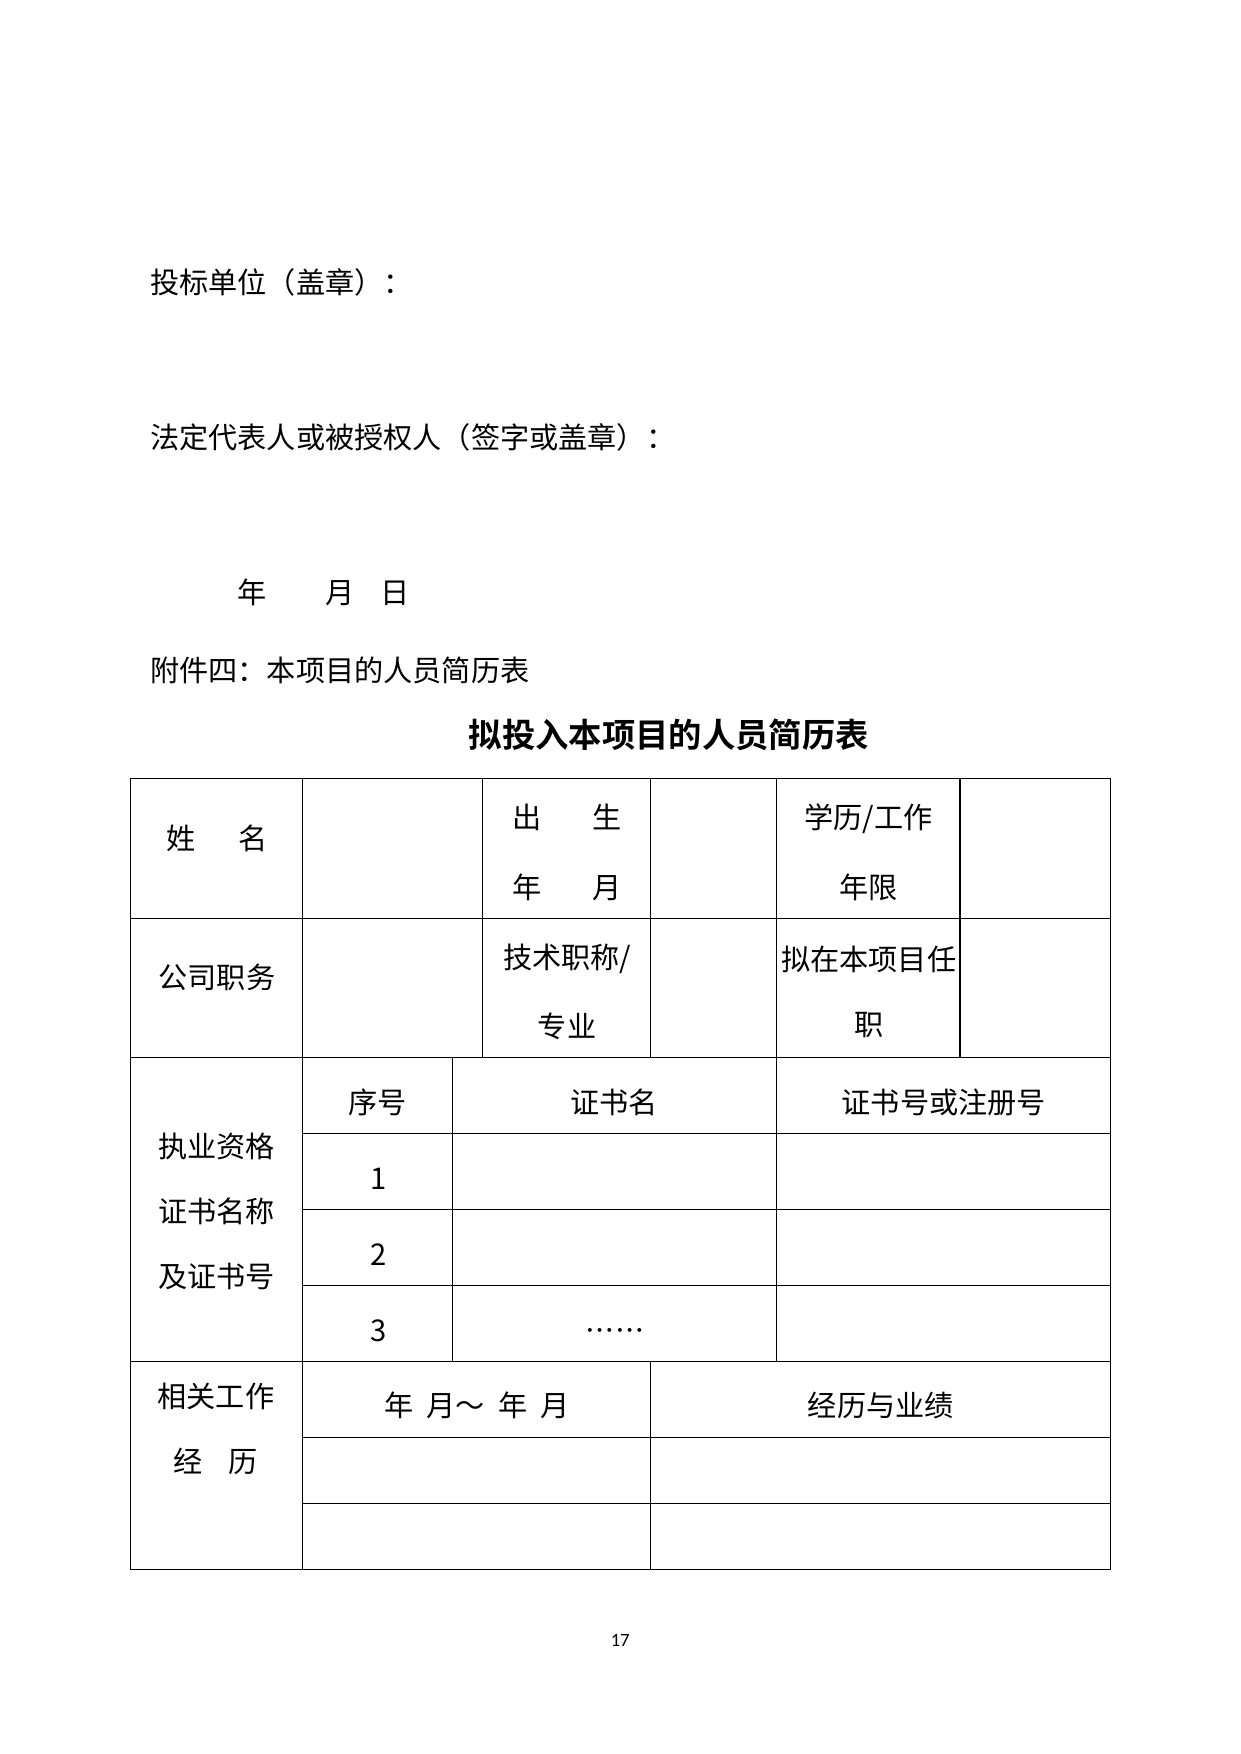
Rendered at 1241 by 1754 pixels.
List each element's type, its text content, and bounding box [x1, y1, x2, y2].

table_cell [651, 1438, 1110, 1503]
table_cell 年 月～ 年 月 [303, 1362, 650, 1437]
table_cell 1 [303, 1134, 452, 1209]
table_header [651, 779, 776, 918]
table_cell 拟在本项目任职 [777, 919, 959, 1057]
table_cell …… [453, 1286, 776, 1361]
table_cell [961, 919, 1110, 1057]
table_cell [777, 1134, 1110, 1209]
text 年 月 日 [150, 558, 1035, 623]
table_header [961, 779, 1110, 918]
table_cell 执业资格 证书名称 及证书号 [131, 1058, 302, 1361]
table_header 姓 名 [131, 779, 302, 918]
table_header 出 生 年 月 [483, 779, 650, 918]
table_cell 相关工作 经 历 [131, 1362, 302, 1569]
table_cell [303, 919, 482, 1057]
table_cell [453, 1134, 776, 1209]
table_cell 序号 [303, 1058, 452, 1133]
table_cell 证书号或注册号 [777, 1058, 1110, 1133]
table_cell [303, 1504, 650, 1569]
table_cell 公司职务 [131, 919, 302, 1057]
table_cell [777, 1210, 1110, 1285]
text 附件四：本项目的人员简历表 [150, 636, 1090, 701]
table_cell 2 [303, 1210, 452, 1285]
table_header 学历/工作 年限 [777, 779, 959, 918]
text 拟投入本项目的人员简历表 [179, 701, 1091, 766]
table_cell [651, 919, 776, 1057]
table_cell 经历与业绩 [651, 1362, 1110, 1437]
table_cell 技术职称/ 专业 [483, 919, 650, 1057]
text 投标单位（盖章）： [150, 248, 1090, 313]
table_cell 3 [303, 1286, 452, 1361]
table_cell [777, 1286, 1110, 1361]
text 法定代表人或被授权人（签字或盖章）： [150, 403, 1090, 468]
table_header [303, 779, 482, 918]
table_cell [651, 1504, 1110, 1569]
table_cell [453, 1210, 776, 1285]
table_cell 证书名 [453, 1058, 776, 1133]
table_cell [303, 1438, 650, 1503]
